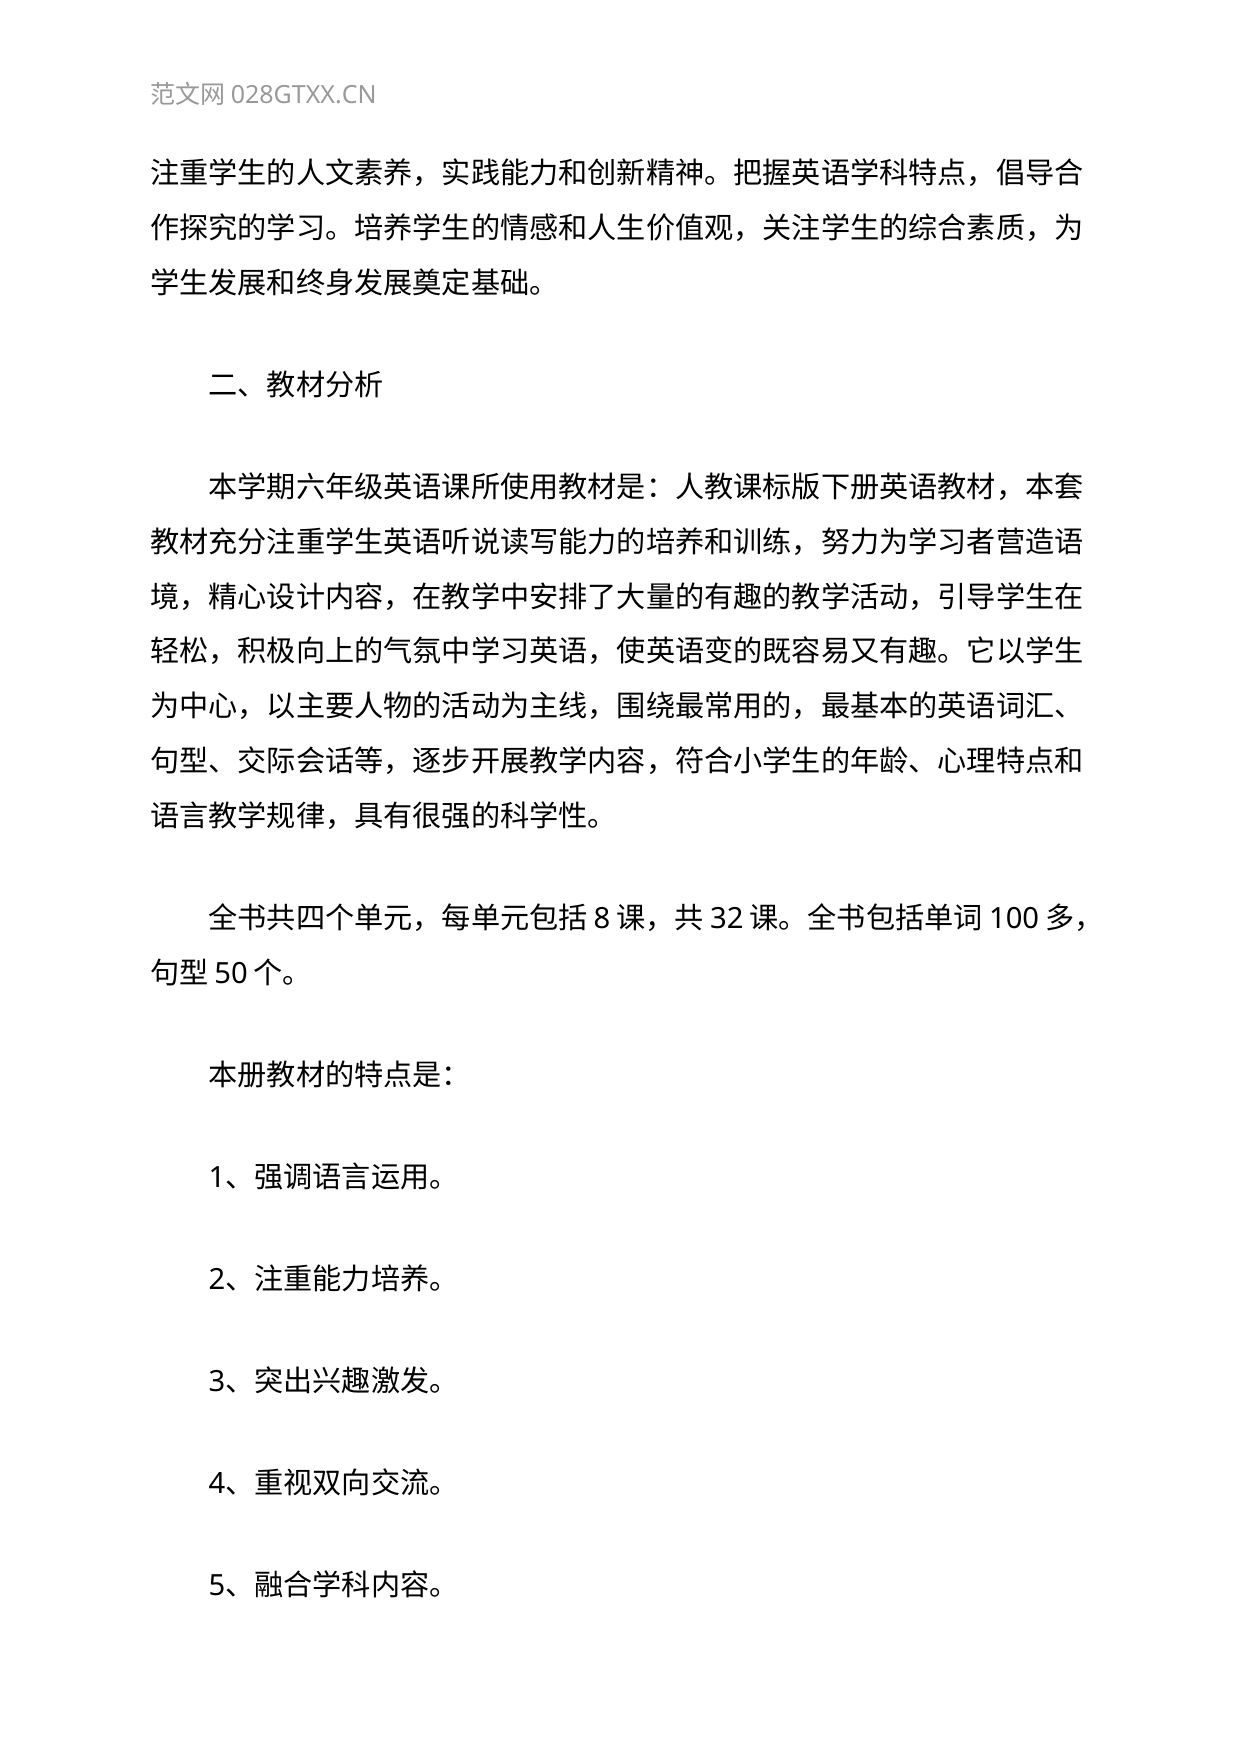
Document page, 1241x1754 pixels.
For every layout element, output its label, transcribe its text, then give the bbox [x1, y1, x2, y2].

text 全书共四个单元，每单元包括8课，共 32课。全书包括单词 100多，句型50个。 [150, 894, 1090, 992]
text 4、重视双向交流。 [150, 1459, 1090, 1502]
text 2、注重能力培养。 [150, 1255, 1090, 1298]
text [150, 150, 1090, 302]
text 3、突出兴趣激发。 [150, 1357, 1090, 1399]
text 二、教材分析 [150, 362, 1090, 404]
text 1、强调语言运用。 [150, 1153, 1090, 1196]
text 5、融合学科内容。 [150, 1561, 1090, 1603]
text 本学期六年级英语课所使用教材是：人教课标版下册英语教材，本套教材充分注重学生英语听说读写能力的培养和训练，努力为学习者营造语境，精心设计内容，在教学中安排了大量的有趣的教学活动，引导学生在轻松，积极向上的气氛中学习英语，使英语变的既容易又有趣。它以学生为中心，以主要人物的活动为主线，围绕最常用的，最基本的英语词汇、句型、交际会话等，逐步开展教学内容，符合小学生的年龄、心理特点和语言教学规律，具有很强的科学性。 [150, 463, 1090, 835]
text 本册教材的特点是： [150, 1051, 1090, 1094]
